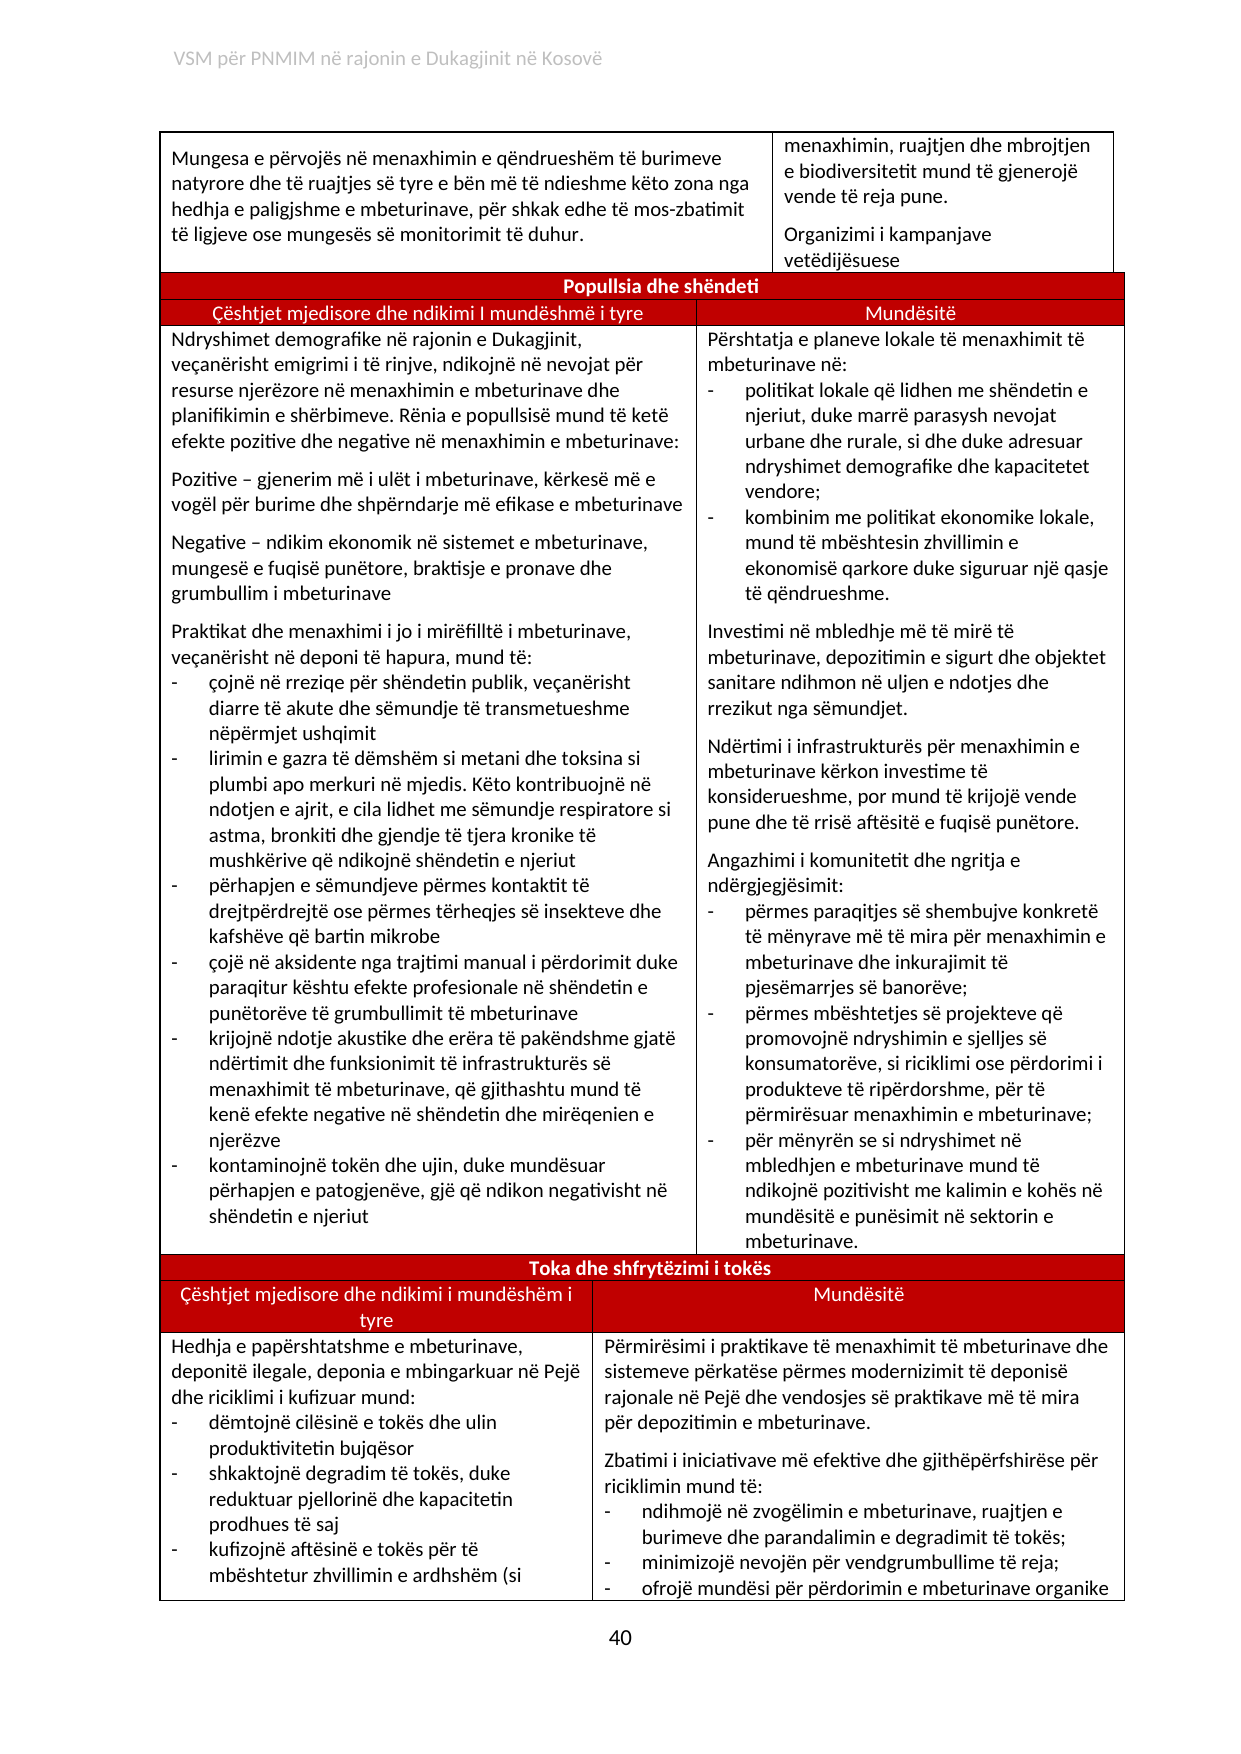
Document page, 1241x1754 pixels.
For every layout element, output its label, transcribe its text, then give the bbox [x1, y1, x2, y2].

table_cell Popullsia dhe shëndeti [161, 273, 1124, 299]
table_cell Toka dhe shfrytëzimi i tokës [161, 1255, 1124, 1280]
table_cell Çështjet mjedisore dhe ndikimi i mundëshëm i tyre [161, 1281, 592, 1332]
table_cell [161, 1333, 592, 1600]
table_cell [593, 1333, 1124, 1600]
table_cell Përshtatja e planeve lokale të menaxhimit të mbeturinave në: politikat lokale që lidhen me shëndetin e njeriut, duke marrë parasysh nevojat urbane dhe rurale, si dhe duke adresuar ndryshimet demografike dhe kapacitetet vendore; kombinim me politikat ekonomike lokale, mund të mbështesin zhvillimin e ekonomisë qarkore duke siguruar një qasje të qëndrueshme. Investimi në mbledhje më të mirë të mbeturinave, depozitimin e sigurt dhe objektet sanitare ndihmon në uljen e ndotjes dhe rrezikut nga sëmundjet. Ndërtimi i infrastrukturës për menaxhimin e mbeturinave kërkon investime të konsiderueshme, por mund të krijojë vende pune dhe të rrisë aftësitë e fuqisë punëtore. Angazhimi i komunitetit dhe ngritja e ndërgjegjësimit: përmes paraqitjes së shembujve konkretë të mënyrave më të mira për menaxhimin e mbeturinave dhe inkurajimit të pjesëmarrjes së banorëve; përmes mbështetjes së projekteve që promovojnë ndryshimin e sjelljes së konsumatorëve, si riciklimi ose përdorimi i produkteve të ripërdorshme, për të përmirësuar menaxhimin e mbeturinave; për mënyrën se si ndryshimet në mbledhjen e mbeturinave mund të ndikojnë pozitivisht me kalimin e kohës në mundësitë e punësimit në sektorin e mbeturinave. [697, 326, 1124, 1254]
table_cell Mundësitë [697, 300, 1124, 325]
table_cell Mundësitë [593, 1281, 1124, 1332]
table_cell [161, 133, 772, 272]
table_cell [773, 133, 1113, 272]
table_cell Çështjet mjedisore dhe ndikimi I mundëshmë i tyre [161, 300, 696, 325]
table_cell Ndryshimet demografike në rajonin e Dukagjinit, veçanërisht emigrimi i të rinjve, ndikojnë në nevojat për resurse njerëzore në menaxhimin e mbeturinave dhe planifikimin e shërbimeve. Rënia e popullsisë mund të ketë efekte pozitive dhe negative në menaxhimin e mbeturinave: Pozitive – gjenerim më i ulët i mbeturinave, kërkesë më e vogël për burime dhe shpërndarje më efikase e mbeturinave Negative – ndikim ekonomik në sistemet e mbeturinave, mungesë e fuqisë punëtore, braktisje e pronave dhe grumbullim i mbeturinave Praktikat dhe menaxhimi i jo i mirëfilltë i mbeturinave, veçanërisht në deponi të hapura, mund të: çojnë në rreziqe për shëndetin publik, veçanërisht diarre të akute dhe sëmundje të transmetueshme nëpërmjet ushqimit lirimin e gazra të dëmshëm si metani dhe toksina si plumbi apo merkuri në mjedis. Këto kontribuojnë në ndotjen e ajrit, e cila lidhet me sëmundje respiratore si astma, bronkiti dhe gjendje të tjera kronike të mushkërive që ndikojnë shëndetin e njeriut përhapjen e sëmundjeve përmes kontaktit të drejtpërdrejtë ose përmes tërheqjes së insekteve dhe kafshëve që bartin mikrobe çojë në aksidente nga trajtimi manual i përdorimit duke paraqitur kështu efekte profesionale në shëndetin e punëtorëve të grumbullimit të mbeturinave krijojnë ndotje akustike dhe erëra të pakëndshme gjatë ndërtimit dhe funksionimit të infrastrukturës së menaxhimit të mbeturinave, që gjithashtu mund të kenë efekte negative në shëndetin dhe mirëqenien e njerëzve kontaminojnë tokën dhe ujin, duke mundësuar përhapjen e patogjenëve, gjë që ndikon negativisht në shëndetin e njeriut [161, 326, 696, 1254]
